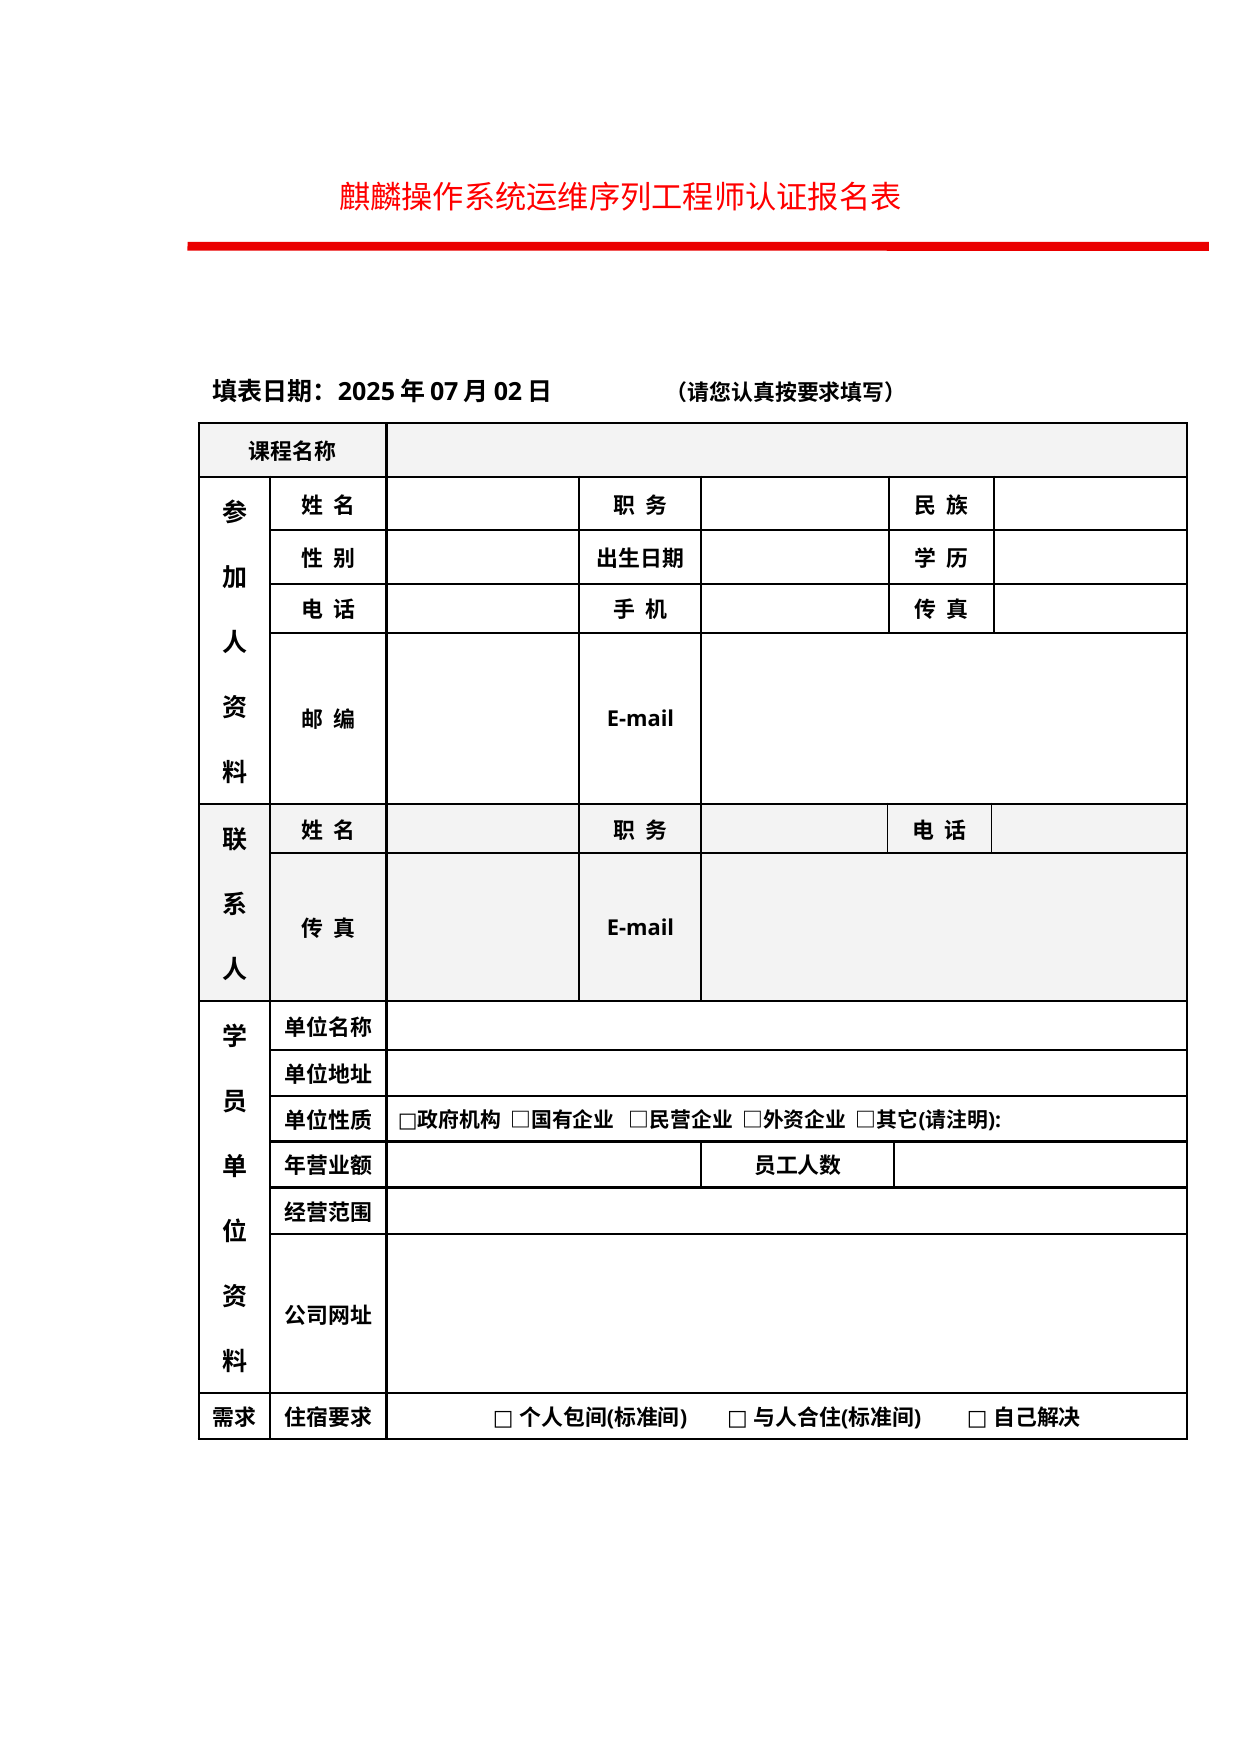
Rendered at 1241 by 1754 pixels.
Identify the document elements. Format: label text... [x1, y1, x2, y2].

table_cell 需求 [200, 1394, 269, 1438]
table_cell [992, 805, 1186, 852]
table_cell 学 员 单 位 资 料 [200, 1002, 269, 1392]
table_cell [895, 1143, 1186, 1186]
table_cell 单位名称 [271, 1002, 385, 1049]
table_cell 传 真 [271, 854, 385, 1000]
table_cell 经营范围 [271, 1189, 385, 1233]
table_cell 单位性质 [271, 1097, 385, 1140]
table_cell [388, 854, 578, 1000]
table_cell E-mail [580, 634, 700, 803]
table_cell 联 系 人 [200, 805, 269, 1000]
table_header 课程名称 [200, 424, 385, 476]
table_cell 电 话 [888, 805, 991, 852]
table_cell [388, 478, 578, 529]
table_cell [995, 531, 1186, 582]
table_cell [702, 478, 888, 529]
table_cell [388, 1051, 1186, 1095]
table_cell [702, 531, 888, 582]
table_cell 民 族 [890, 478, 993, 529]
table_cell [388, 1002, 1186, 1049]
table_cell [388, 634, 578, 803]
table_cell 传 真 [890, 585, 993, 632]
table_cell 邮 编 [271, 634, 385, 803]
table_cell [388, 1235, 1186, 1392]
table_cell 学 历 [890, 531, 993, 582]
table_cell 性 别 [271, 531, 385, 582]
table_cell 住宿要求 [271, 1394, 385, 1438]
table_cell 单位地址 [271, 1051, 385, 1095]
text 麒麟操作系统运维序列工程师认证报名表 [187, 162, 1053, 227]
table_cell [388, 1189, 1186, 1233]
table_cell 公司网址 [271, 1235, 385, 1392]
table_cell □政府机构 □国有企业 □民营企业 □外资企业 □其它(请注明): [388, 1097, 1186, 1140]
table_cell 参加人资料 [200, 478, 269, 803]
table_cell [702, 854, 1186, 1000]
table_cell E-mail [580, 854, 700, 1000]
table_cell 员工人数 [702, 1143, 893, 1186]
table_cell 姓 名 [271, 805, 385, 852]
table_cell 手 机 [580, 585, 700, 632]
table_cell [995, 585, 1186, 632]
table_cell 姓 名 [271, 478, 385, 529]
table_cell 电 话 [271, 585, 385, 632]
table_cell [388, 805, 578, 852]
table_cell 职 务 [580, 478, 700, 529]
table_cell 出生日期 [580, 531, 700, 582]
table_cell 职 务 [580, 805, 700, 852]
table_cell [702, 805, 887, 852]
table_cell [388, 585, 578, 632]
table_cell [388, 1143, 700, 1186]
table_cell 年营业额 [271, 1143, 385, 1186]
table_cell [702, 634, 1186, 803]
table_cell [702, 585, 888, 632]
table_cell □ 个人包间(标准间) □ 与人合住(标准间) □ 自己解决 [388, 1394, 1186, 1438]
table_header [388, 424, 1186, 476]
table_cell [995, 478, 1186, 529]
table_cell [388, 531, 578, 582]
text 填表日期：2025年07月02日 （请您认真按要求填写） [187, 357, 1053, 422]
